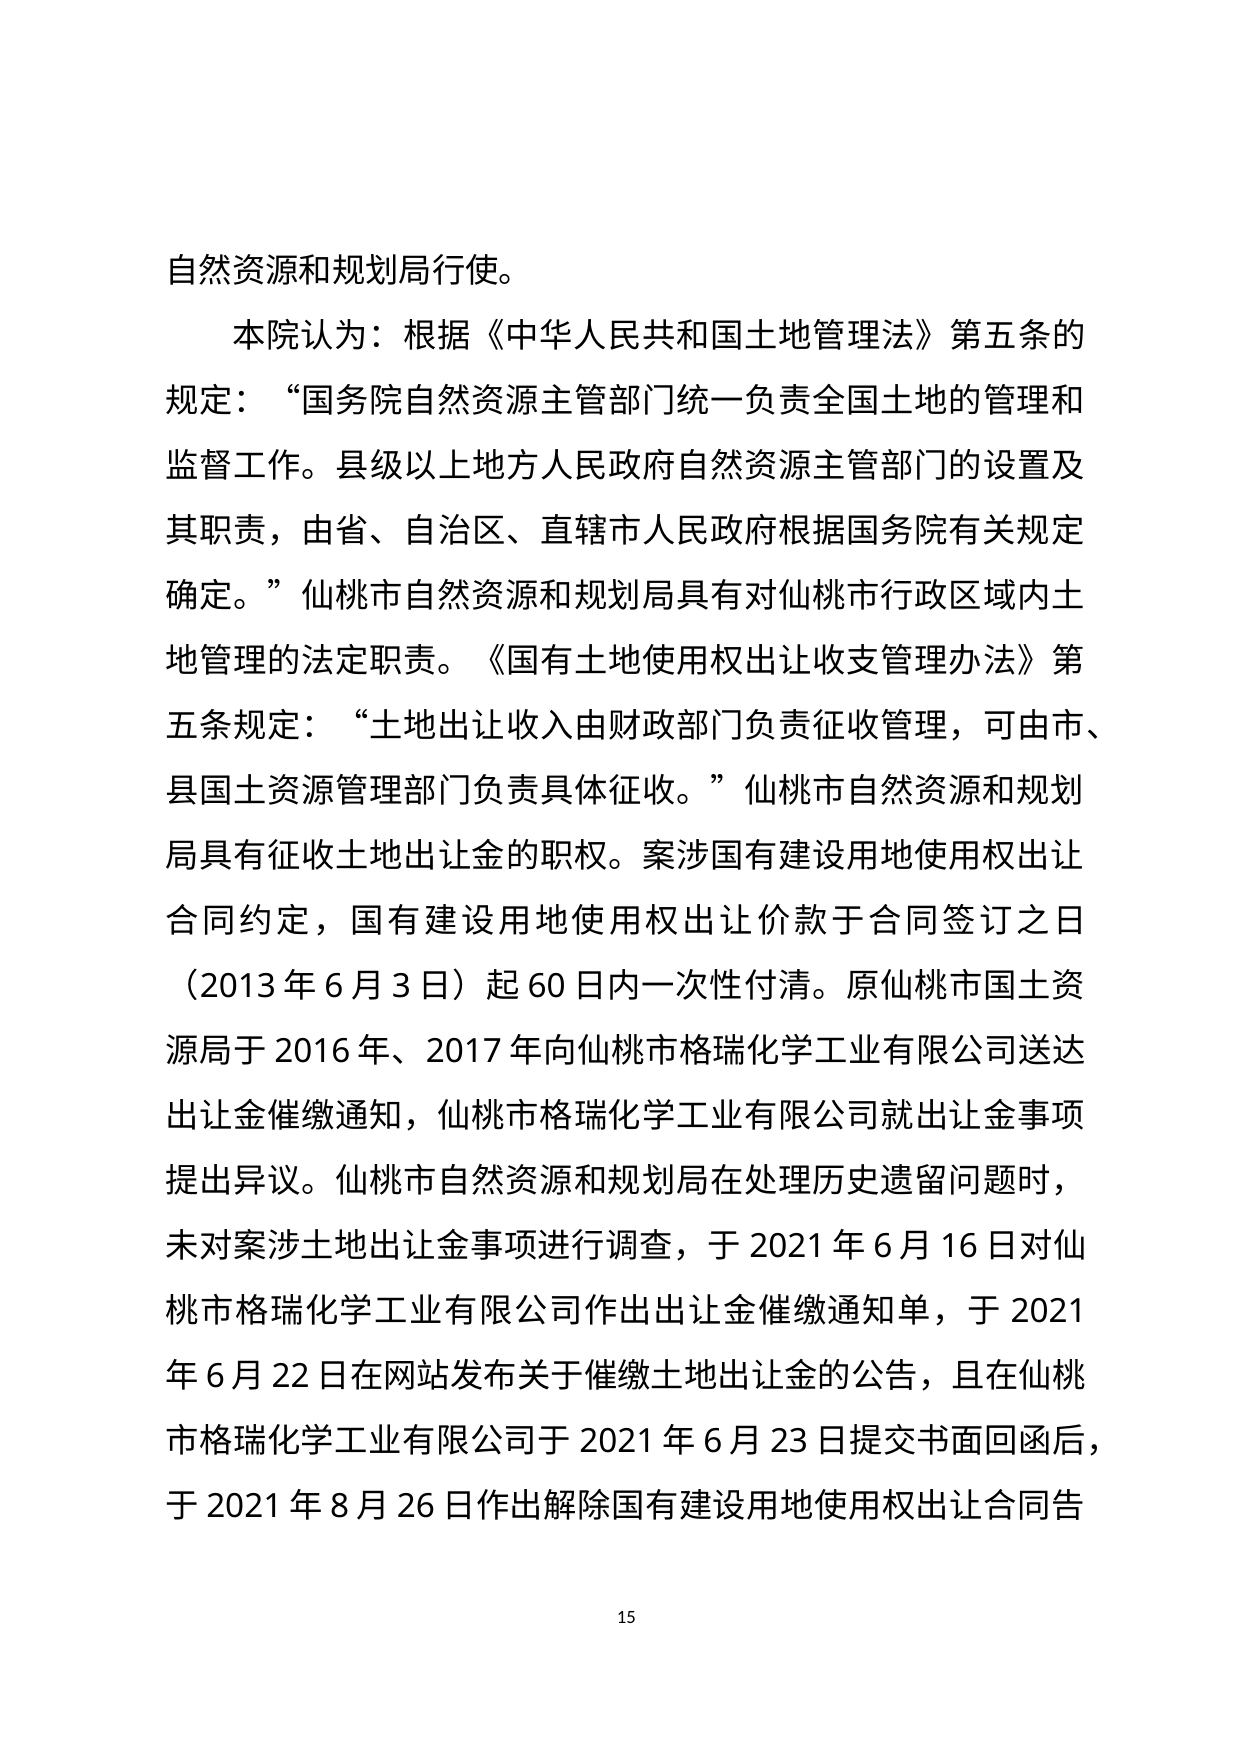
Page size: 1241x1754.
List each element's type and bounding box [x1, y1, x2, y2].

text [165, 236, 1087, 301]
text [165, 301, 1087, 1536]
